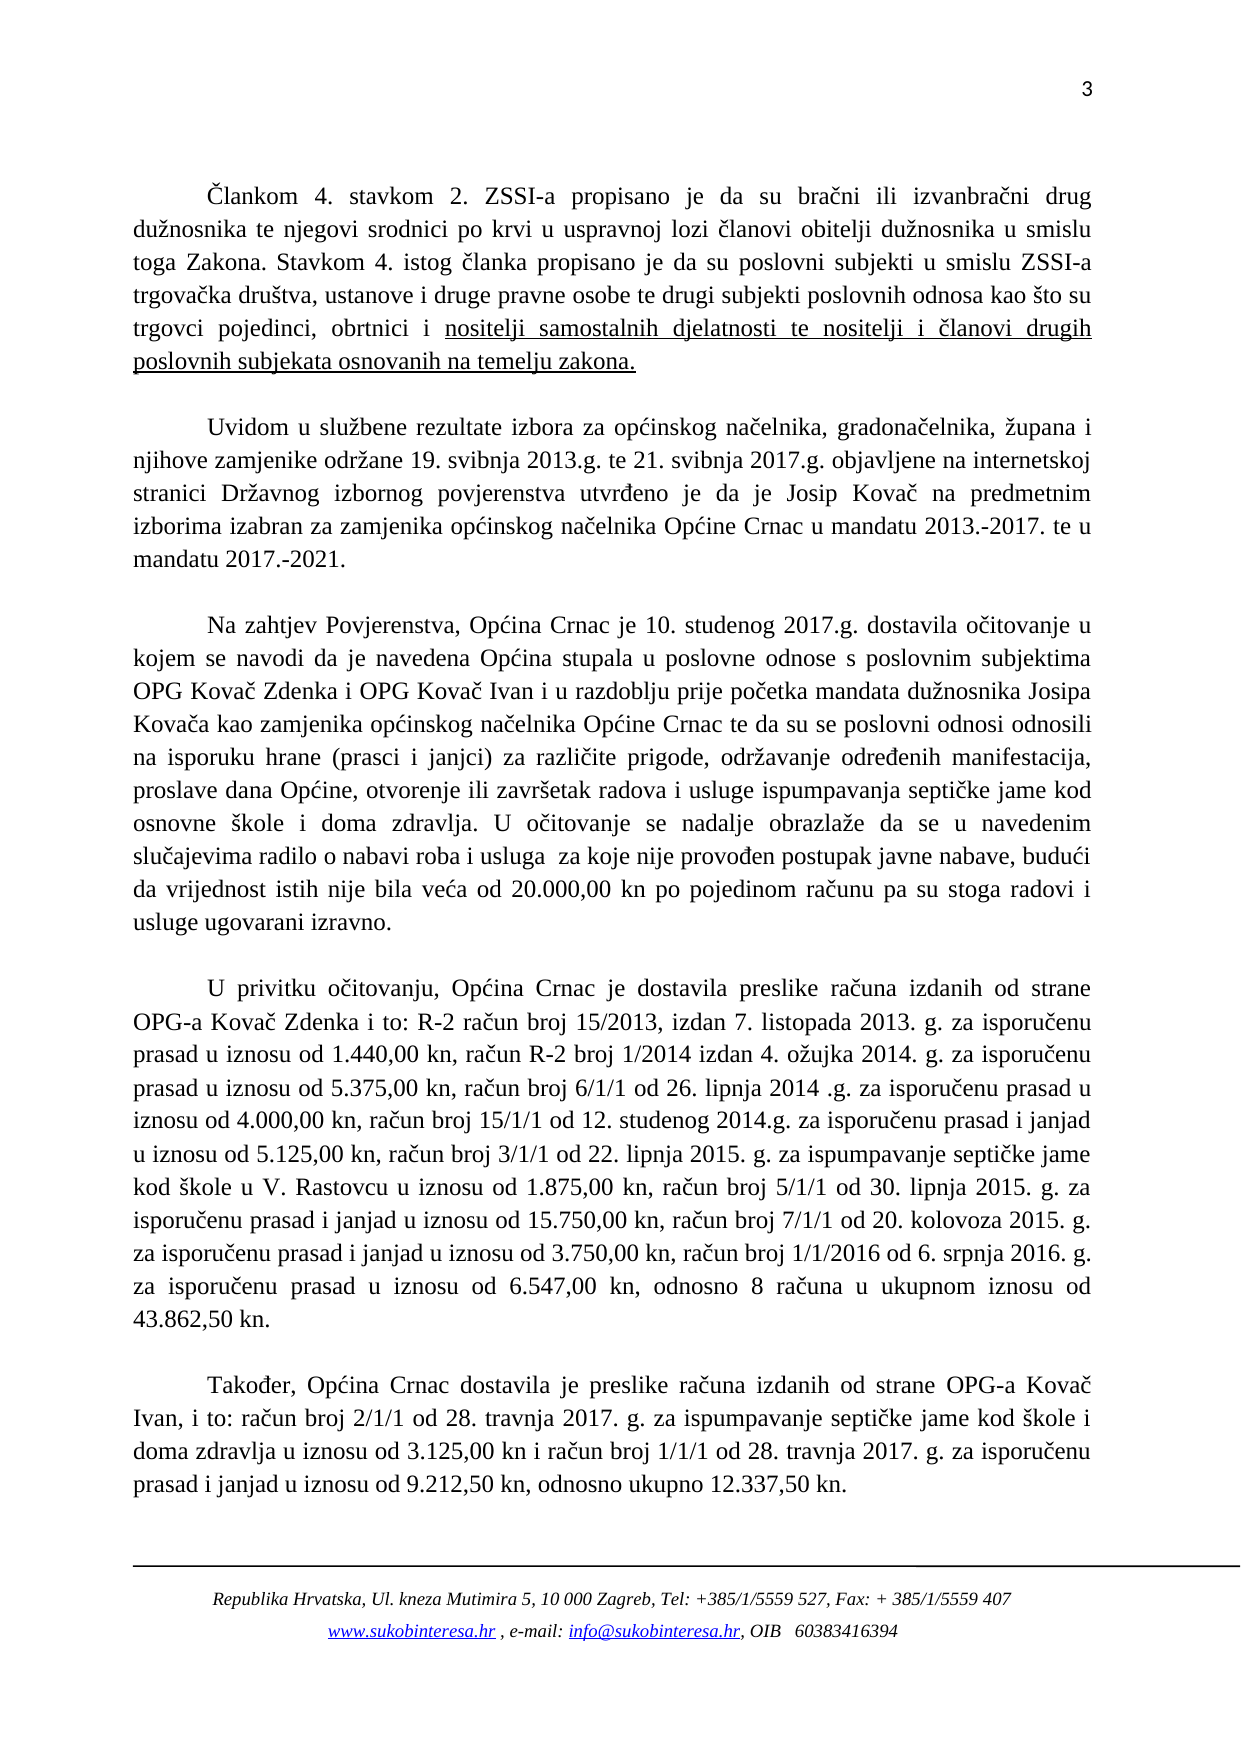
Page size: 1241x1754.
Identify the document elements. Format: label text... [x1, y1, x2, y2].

text Također, Općina Crnac dostavila je preslike računa izdanih od strane OPG-a Kovač Ivan, i to: račun broj 2/1/1 od 28. travnja 2017. g. za ispumpavanje septičke jame kod škole i doma zdravlja u iznosu od 3.125,00 kn i račun broj 1/1/1 od 28. travnja 2017. g. za isporučenu prasad i janjad u iznosu od 9.212,50 kn, odnosno ukupno 12.337,50 kn. [133, 1370, 1092, 1498]
text Uvidom u službene rezultate izbora za općinskog načelnika, gradonačelnika, župana i njihove zamjenike održane 19. svibnja 2013.g. te 21. svibnja 2017.g. objavljene na internetskoj stranici Državnog izbornog povjerenstva utvrđeno je da je Josip Kovač na predmetnim izborima izabran za zamjenika općinskog načelnika Općine Crnac u mandatu 2013.-2017. te u mandatu 2017.-2021. [133, 412, 1092, 573]
text Člankom 4. stavkom 2. ZSSI-a propisano je da su bračni ili izvanbračni drug dužnosnika te njegovi srodnici po krvi u uspravnoj lozi članovi obitelji dužnosnika u smislu toga Zakona. Stavkom 4. istog članka propisano je da su poslovni subjekti u smislu ZSSI-a trgovačka društva, ustanove i druge pravne osobe te drugi subjekti poslovnih odnosa kao što su trgovci pojedinci, obrtnici i nositelji samostalnih djelatnosti te nositelji i članovi drugih poslovnih subjekata osnovanih na temelju zakona. [133, 181, 1092, 375]
text U privitku očitovanju, Općina Crnac je dostavila preslike računa izdanih od strane OPG-a Kovač Zdenka i to: R-2 račun broj 15/2013, izdan 7. listopada 2013. g. za isporučenu prasad u iznosu od 1.440,00 kn, račun R-2 broj 1/2014 izdan 4. ožujka 2014. g. za isporučenu prasad u iznosu od 5.375,00 kn, račun broj 6/1/1 od 26. lipnja 2014 .g. za isporučenu prasad u iznosu od 4.000,00 kn, račun broj 15/1/1 od 12. studenog 2014.g. za isporučenu prasad i janjad u iznosu od 5.125,00 kn, račun broj 3/1/1 od 22. lipnja 2015. g. za ispumpavanje septičke jame kod škole u V. Rastovcu u iznosu od 1.875,00 kn, račun broj 5/1/1 od 30. lipnja 2015. g. za isporučenu prasad i janjad u iznosu od 15.750,00 kn, račun broj 7/1/1 od 20. kolovoza 2015. g. za isporučenu prasad i janjad u iznosu od 3.750,00 kn, račun broj 1/1/2016 od 6. srpnja 2016. g. za isporučenu prasad u iznosu od 6.547,00 kn, odnosno 8 računa u ukupnom iznosu od 43.862,50 kn. [133, 973, 1092, 1332]
text Na zahtjev Povjerenstva, Općina Crnac je 10. studenog 2017.g. dostavila očitovanje u kojem se navodi da je navedena Općina stupala u poslovne odnose s poslovnim subjektima OPG Kovač Zdenka i OPG Kovač Ivan i u razdoblju prije početka mandata dužnosnika Josipa Kovača kao zamjenika općinskog načelnika Općine Crnac te da su se poslovni odnosi odnosili na isporuku hrane (prasci i janjci) za različite prigode, održavanje određenih manifestacija, proslave dana Općine, otvorenje ili završetak radova i usluge ispumpavanja septičke jame kod osnovne škole i doma zdravlja. U očitovanje se nadalje obrazlaže da se u navedenim slučajevima radilo o nabavi roba i usluga za koje nije provođen postupak javne nabave, budući da vrijednost istih nije bila veća od 20.000,00 kn po pojedinom računu pa su stoga radovi i usluge ugovarani izravno. [133, 610, 1092, 936]
